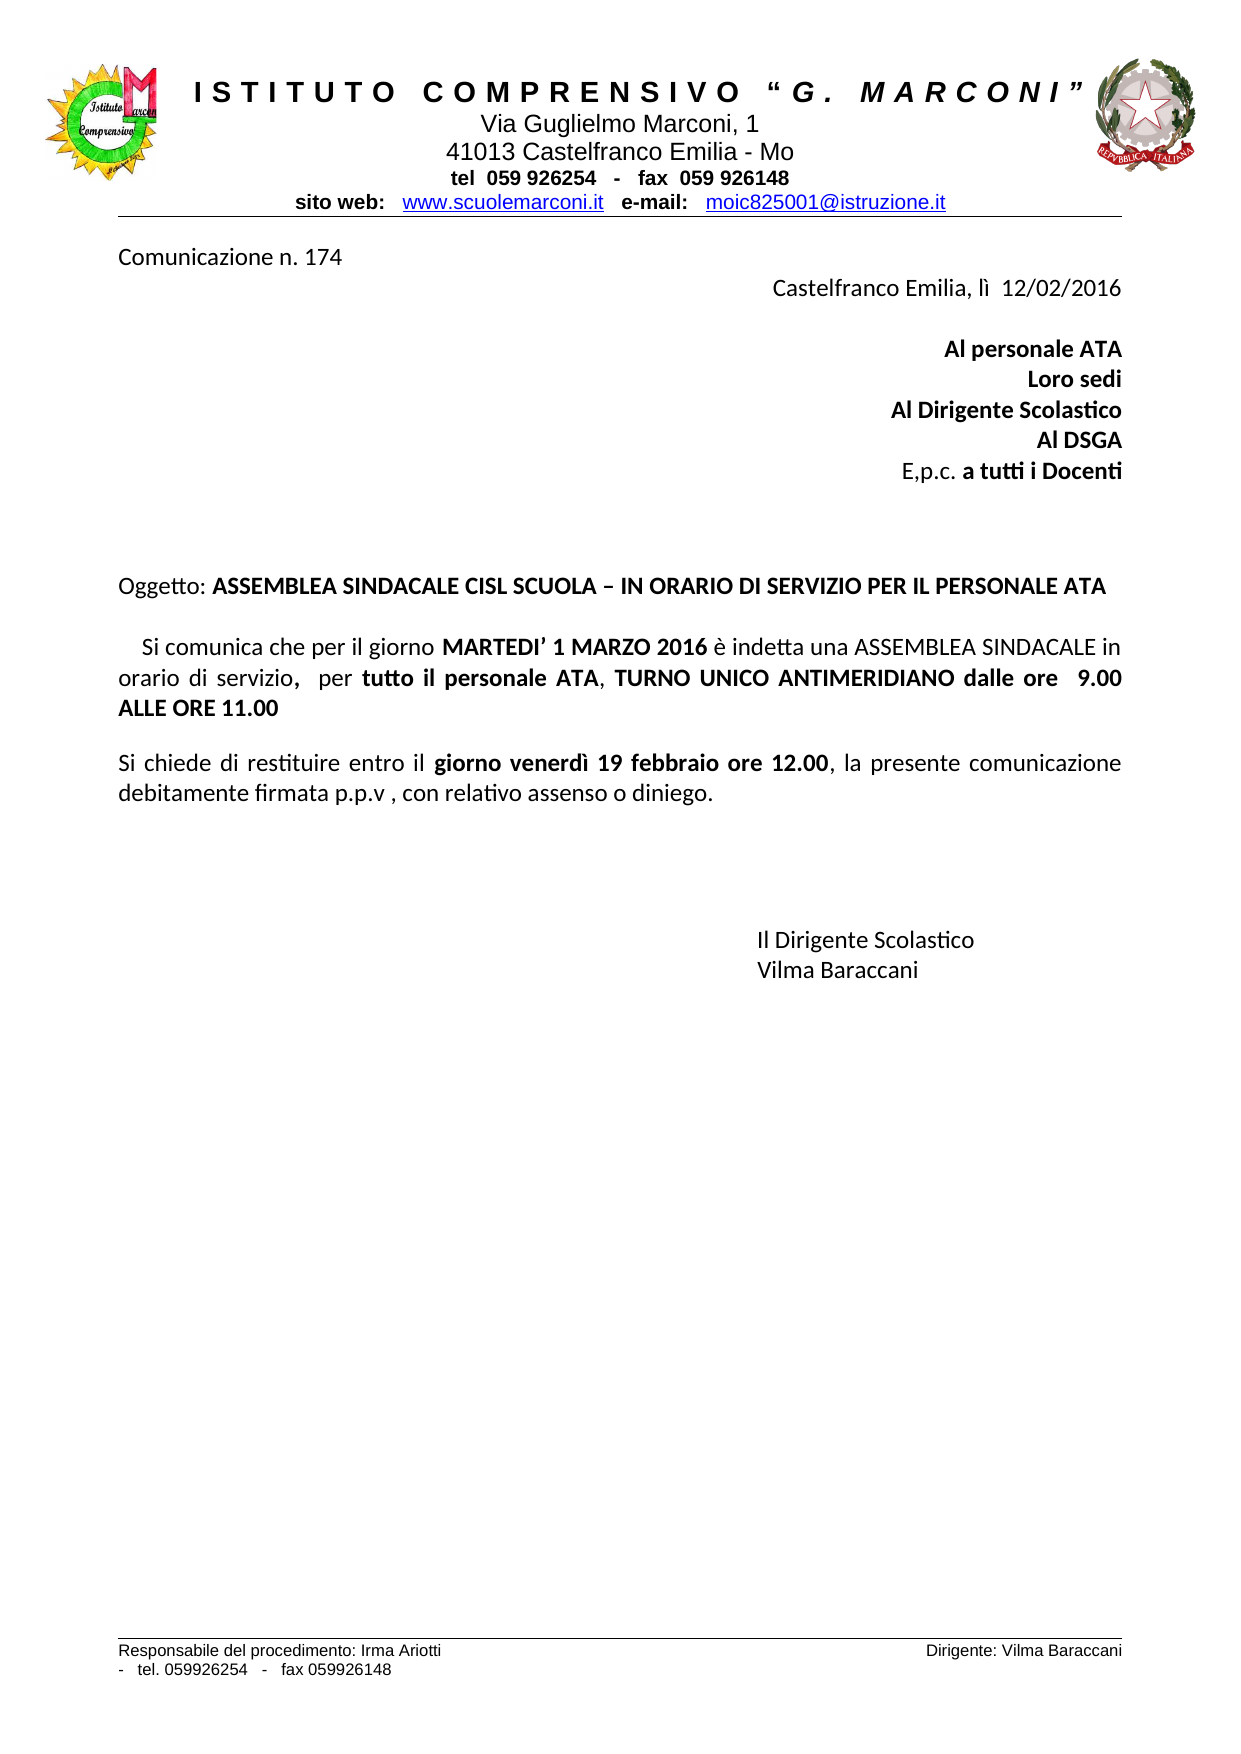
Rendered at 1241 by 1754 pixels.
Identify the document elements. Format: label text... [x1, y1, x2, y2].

text Loro sedi [118, 363, 1122, 394]
text Comunicazione n. 174 [118, 241, 1122, 272]
text Il Dirigente Scolastico [118, 924, 1122, 954]
text Al Dirigente Scolastico [118, 394, 1122, 424]
text E,p.c. a tutti i Docenti [118, 455, 1122, 485]
text Castelfranco Emilia, lì 12/02/2016 [118, 272, 1122, 302]
picture [43, 64, 157, 180]
text Si chiede di restituire entro il giorno venerdì 19 febbraio ore 12.00, la presente comunicazione debitamente firmata p.p.v , con relativo assenso o diniego. [118, 747, 1122, 808]
text Al personale ATA [118, 333, 1122, 363]
picture [1093, 56, 1198, 174]
text Al DSGA [118, 424, 1122, 455]
text Vilma Baraccani [118, 954, 1122, 985]
text Si comunica che per il giorno MARTEDI’ 1 MARZO 2016 è indetta una ASSEMBLEA SINDACALE in orario di servizio, per tutto il personale ATA, TURNO UNICO ANTIMERIDIANO dalle ore 9.00 ALLE ORE 11.00 [118, 631, 1122, 723]
text Oggetto: ASSEMBLEA SINDACALE CISL SCUOLA – IN ORARIO DI SERVIZIO PER IL PERSONALE ATA [118, 570, 1122, 601]
